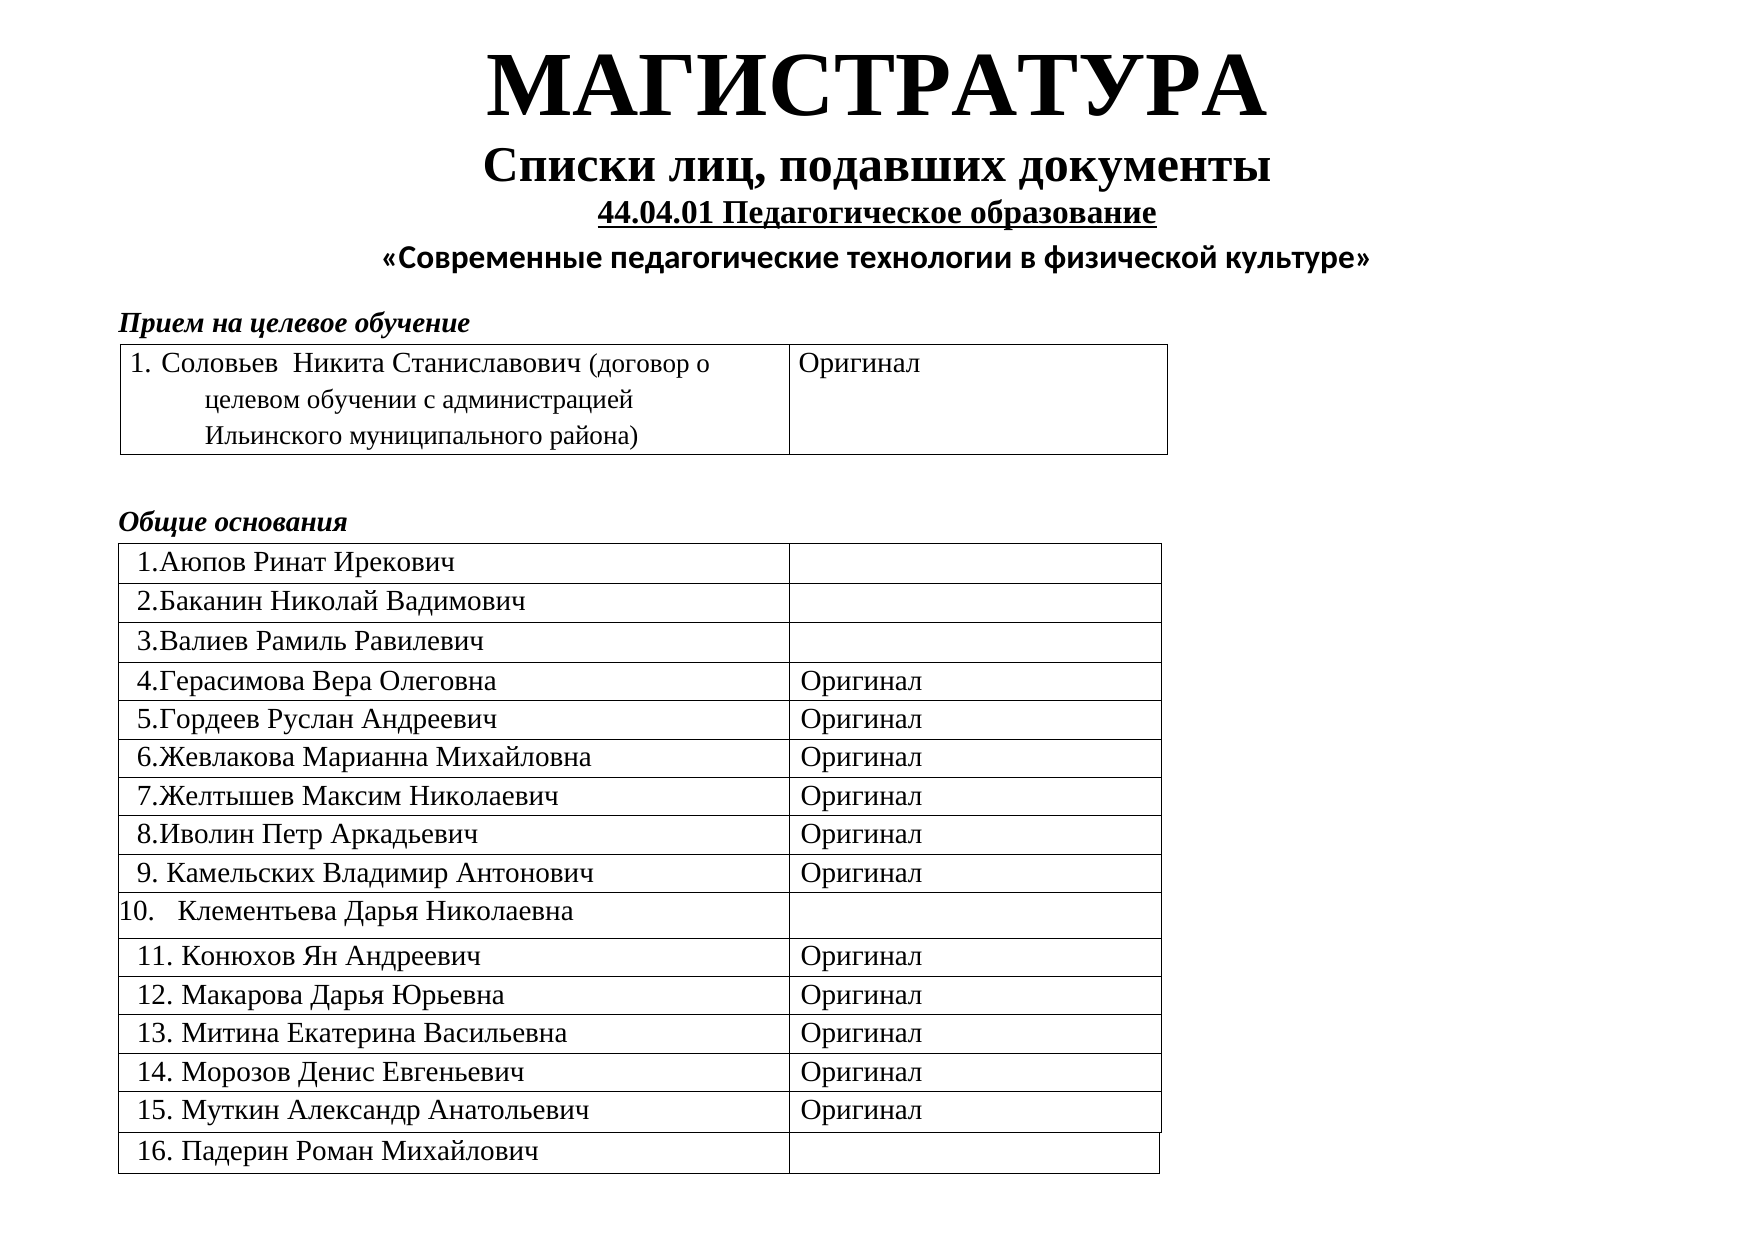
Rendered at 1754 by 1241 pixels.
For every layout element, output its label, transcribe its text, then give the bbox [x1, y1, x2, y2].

table_header Оригинал [790, 345, 1167, 454]
text «Современные педагогические технологии в физической культуре» [118, 237, 1636, 277]
table_cell Оригинал [790, 1015, 1161, 1053]
table_cell Оригинал [790, 663, 1161, 700]
table_cell Оригинал [790, 816, 1161, 854]
table_cell Баканин Николай Вадимович [119, 584, 789, 622]
table_cell [790, 623, 1161, 662]
table_cell Конюхов Ян Андреевич [119, 939, 789, 976]
text 44.04.01 Педагогическое образование [118, 192, 1636, 231]
table_cell Желтышев Максим Николаевич [119, 778, 789, 815]
table_cell Морозов Денис Евгеньевич [119, 1054, 789, 1091]
text Прием на целевое обучение [118, 305, 1636, 339]
table_header [790, 544, 1161, 582]
table_cell Оригинал [790, 939, 1161, 976]
table_cell Гордеев Руслан Андреевич [119, 701, 789, 738]
table_cell Митина Екатерина Васильевна [119, 1015, 789, 1053]
text МАГИСТРАТУРА [118, 29, 1636, 135]
table_cell Оригинал [790, 740, 1161, 777]
table_cell Валиев Рамиль Равилевич [119, 623, 789, 662]
table_cell Иволин Петр Аркадьевич [119, 816, 789, 854]
table_cell Оригинал [790, 977, 1161, 1014]
table_cell Камельских Владимир Антонович [119, 855, 789, 892]
table_cell [790, 893, 1161, 937]
table_header Соловьев Никита Станиславович (договор о целевом обучении с администрацией Ильинского муниципального района) [121, 345, 789, 454]
table_cell Оригинал [790, 1092, 1161, 1132]
table_cell Оригинал [790, 855, 1161, 892]
table_cell Герасимова Вера Олеговна [119, 663, 789, 700]
table_cell Оригинал [790, 1054, 1161, 1091]
table_cell Жевлакова Марианна Михайловна [119, 740, 789, 777]
table_cell [790, 1133, 1159, 1172]
table_header Аюпов Ринат Ирекович [119, 544, 789, 582]
table_cell Падерин Роман Михайлович [119, 1133, 789, 1172]
text Общие основания [118, 504, 1636, 538]
table_cell Оригинал [790, 701, 1161, 738]
table_cell Муткин Александр Анатольевич [119, 1092, 789, 1132]
table_cell [790, 584, 1161, 622]
table_cell Оригинал [790, 778, 1161, 815]
text Списки лиц, подавших документы [118, 135, 1636, 192]
table_cell Клементьева Дарья Николаевна [119, 893, 789, 937]
table_cell Макарова Дарья Юрьевна [119, 977, 789, 1014]
